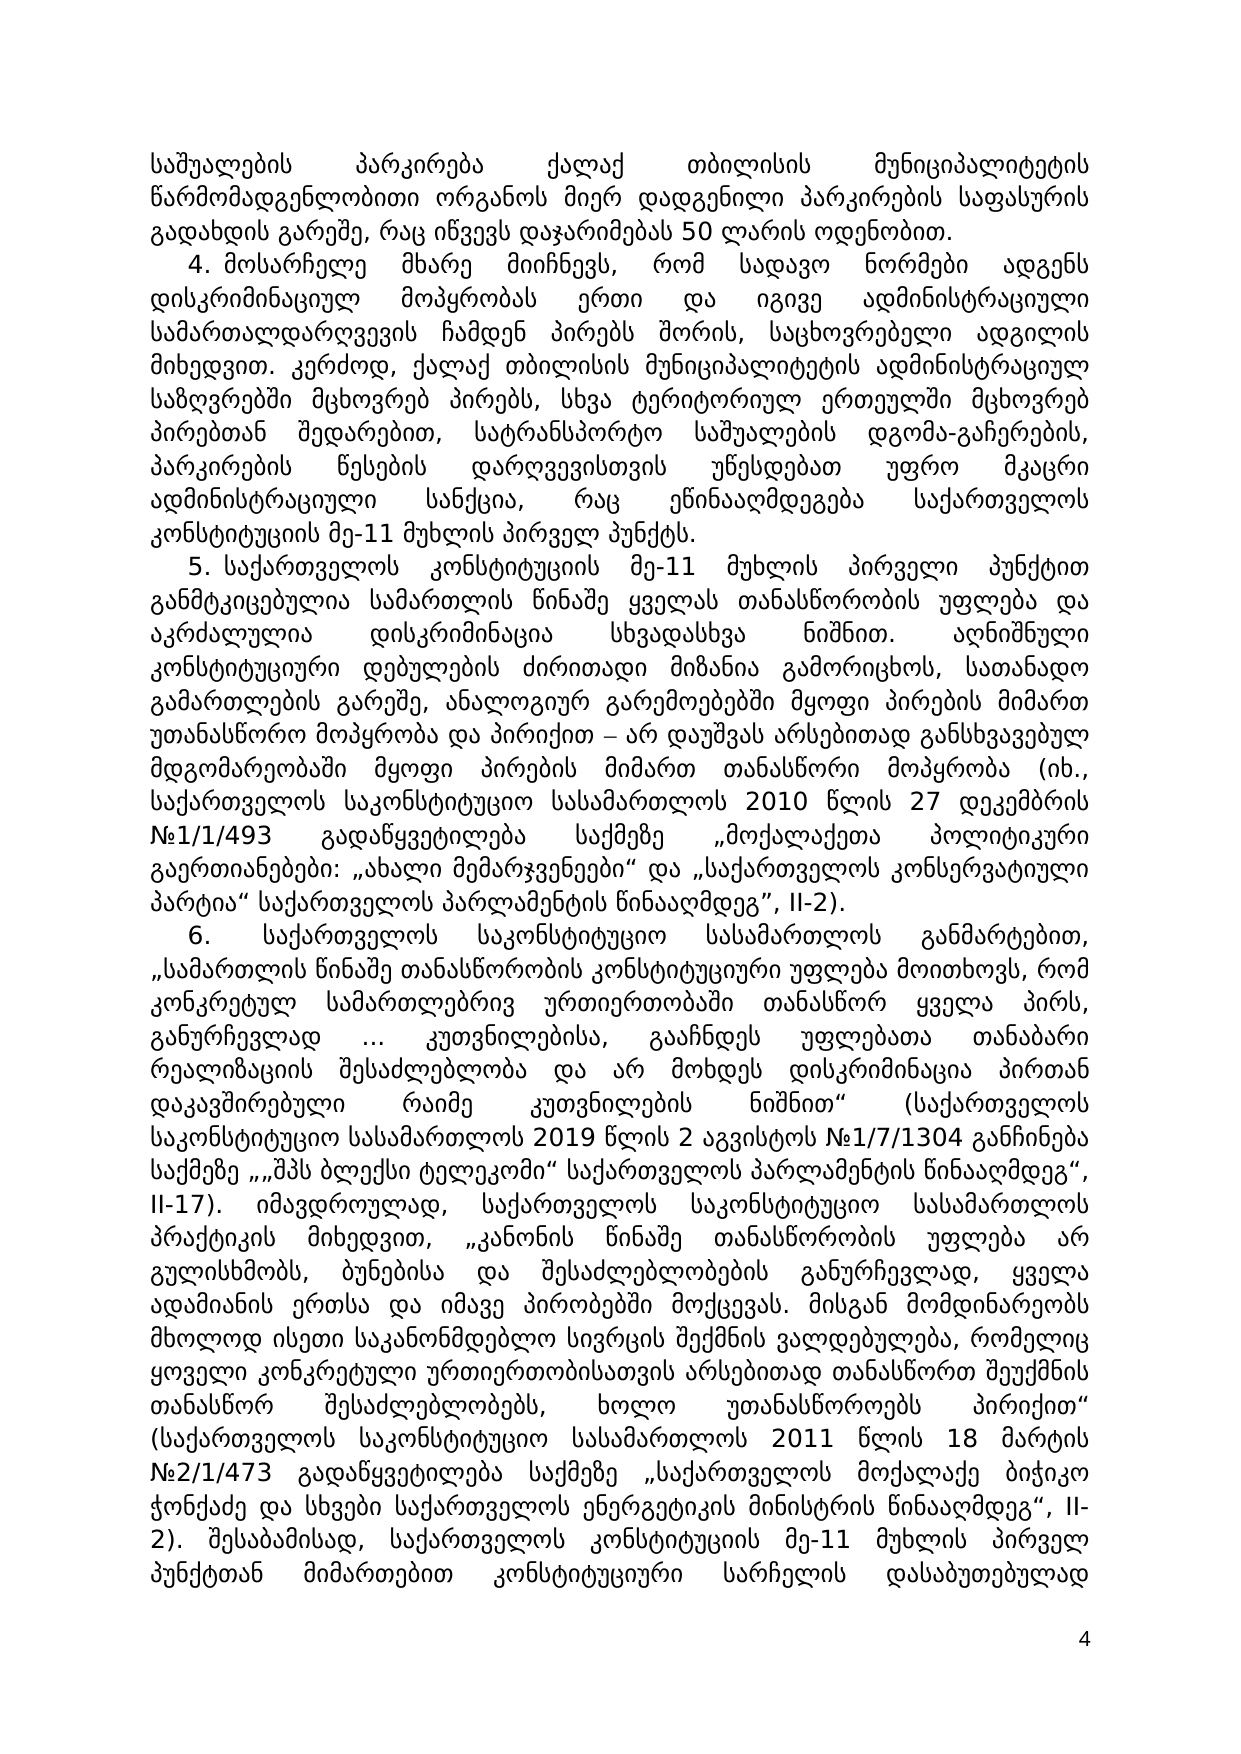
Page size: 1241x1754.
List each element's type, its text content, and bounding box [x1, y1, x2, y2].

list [150, 150, 1090, 246]
list საქართველოს კონსტიტუციის მე-11 მუხლის პირველი პუნქტით განმტკიცებულია სამართლის წინაშე ყველას თანასწორობის უფლება და აკრძალულია დისკრიმინაცია სხვადასხვა ნიშნით. აღნიშნული კონსტიტუციური დებულების ძირითადი მიზანია გამორიცხოს, სათანადო გამართლების გარეშე, ანალოგიურ გარემოებებში მყოფი პირების მიმართ უთანასწორო მოპყრობა და პირიქით ‒ არ დაუშვას არსებითად განსხვავებულ მდგომარეობაში მყოფი პირების მიმართ თანასწორი მოპყრობა (იხ., საქართველოს საკონსტიტუციო სასამართლოს 2010 წლის 27 დეკემბრის №1/1/493 გადაწყვეტილება საქმეზე „მოქალაქეთა პოლიტიკური გაერთიანებები: „ახალი მემარჯვენეები“ და „საქართველოს კონსერვატიული პარტია“ საქართველოს პარლამენტის წინააღმდეგ”, II-2). [150, 552, 1090, 917]
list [150, 922, 1090, 1588]
list მოსარჩელე მხარე მიიჩნევს, რომ სადავო ნორმები ადგენს დისკრიმინაციულ მოპყრობას ერთი და იგივე ადმინისტრაციული სამართალდარღვევის ჩამდენ პირებს შორის, საცხოვრებელი ადგილის მიხედვით. კერძოდ, ქალაქ თბილისის მუნიციპალიტეტის ადმინისტრაციულ საზღვრებში მცხოვრებ პირებს, სხვა ტერიტორიულ ერთეულში მცხოვრებ პირებთან შედარებით, სატრანსპორტო საშუალების დგომა-გაჩერების, პარკირების წესების დარღვევისთვის უწესდებათ უფრო მკაცრი ადმინისტრაციული სანქცია, რაც ეწინააღმდეგება საქართველოს კონსტიტუციის მე-11 მუხლის პირველ პუნქტს. [150, 251, 1090, 548]
